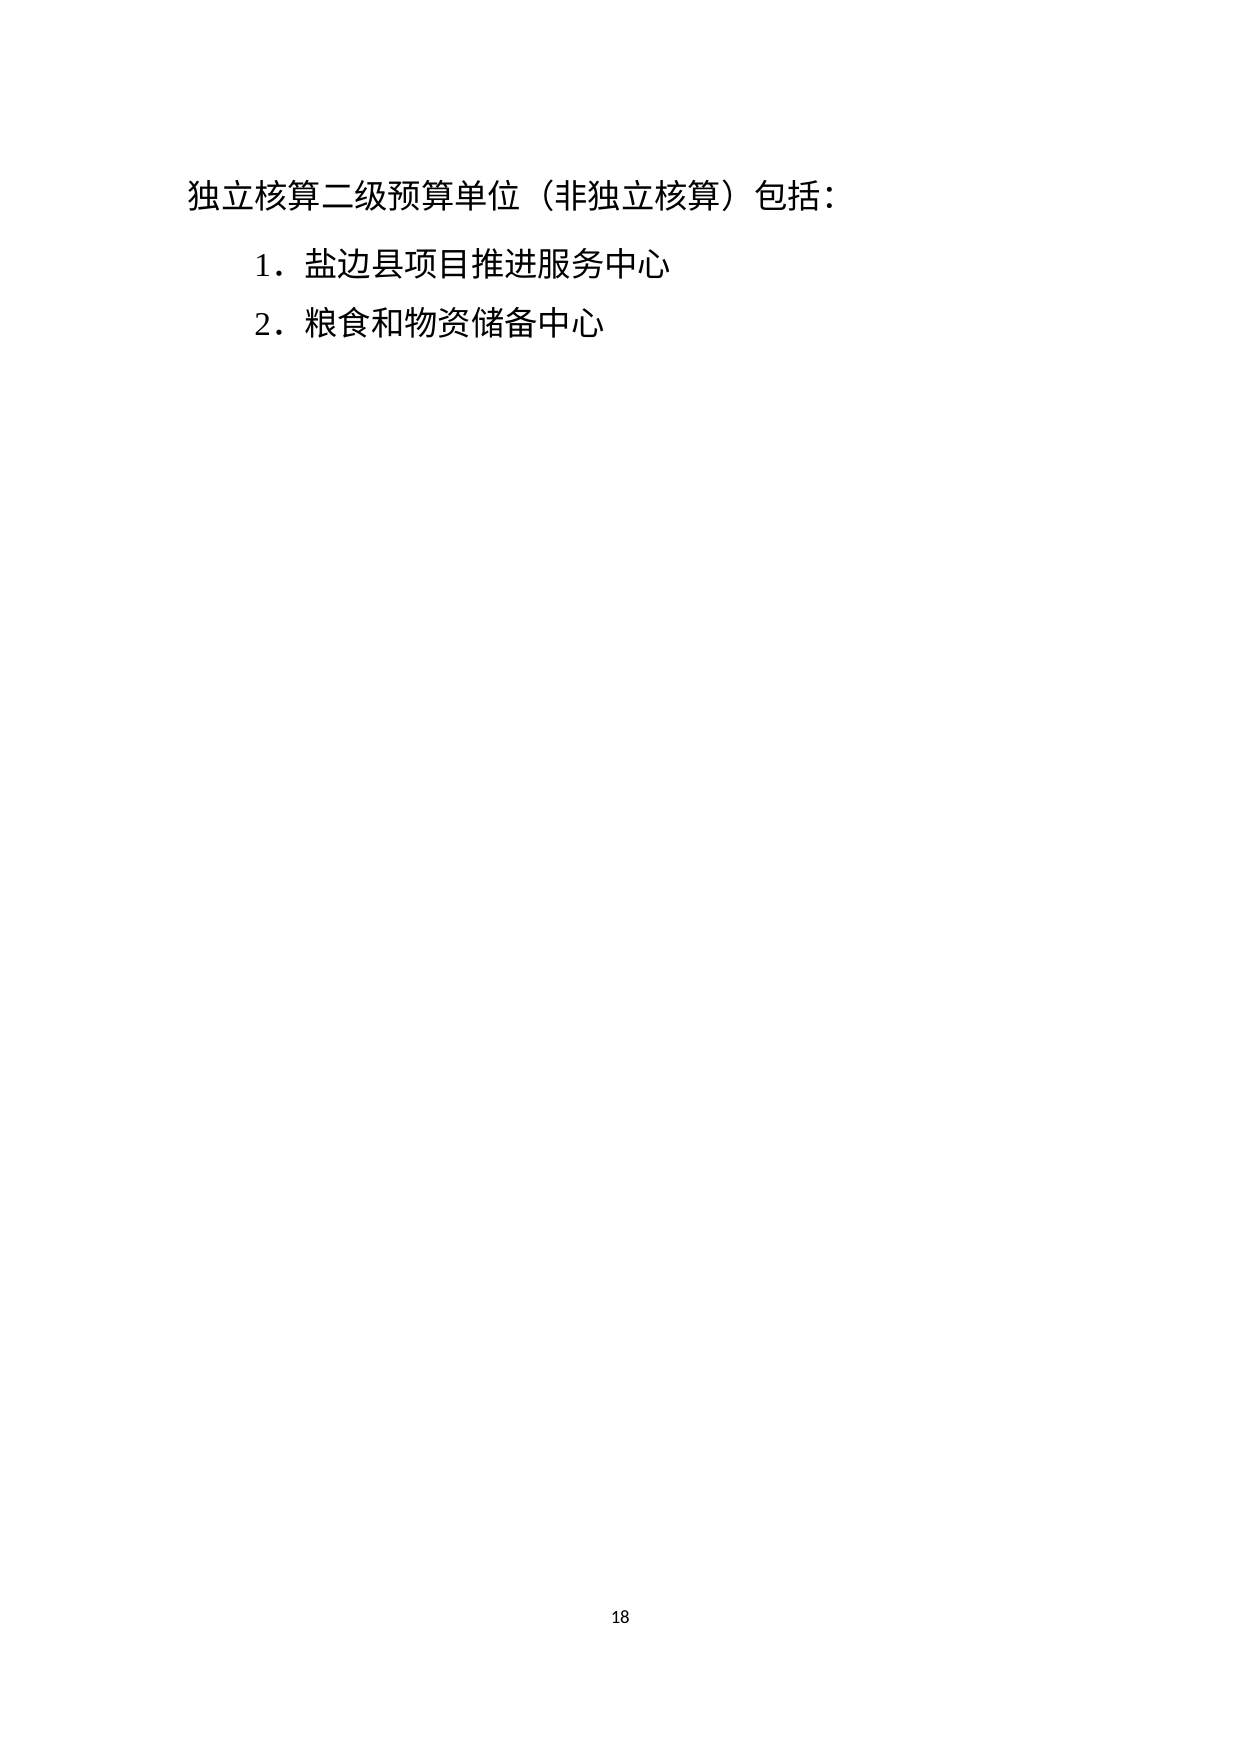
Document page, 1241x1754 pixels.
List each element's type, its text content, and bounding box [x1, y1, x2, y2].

text 2．粮食和物资储备中心 [187, 288, 1053, 347]
text 1．盐边县项目推进服务中心 [187, 230, 1053, 288]
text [187, 162, 1053, 220]
